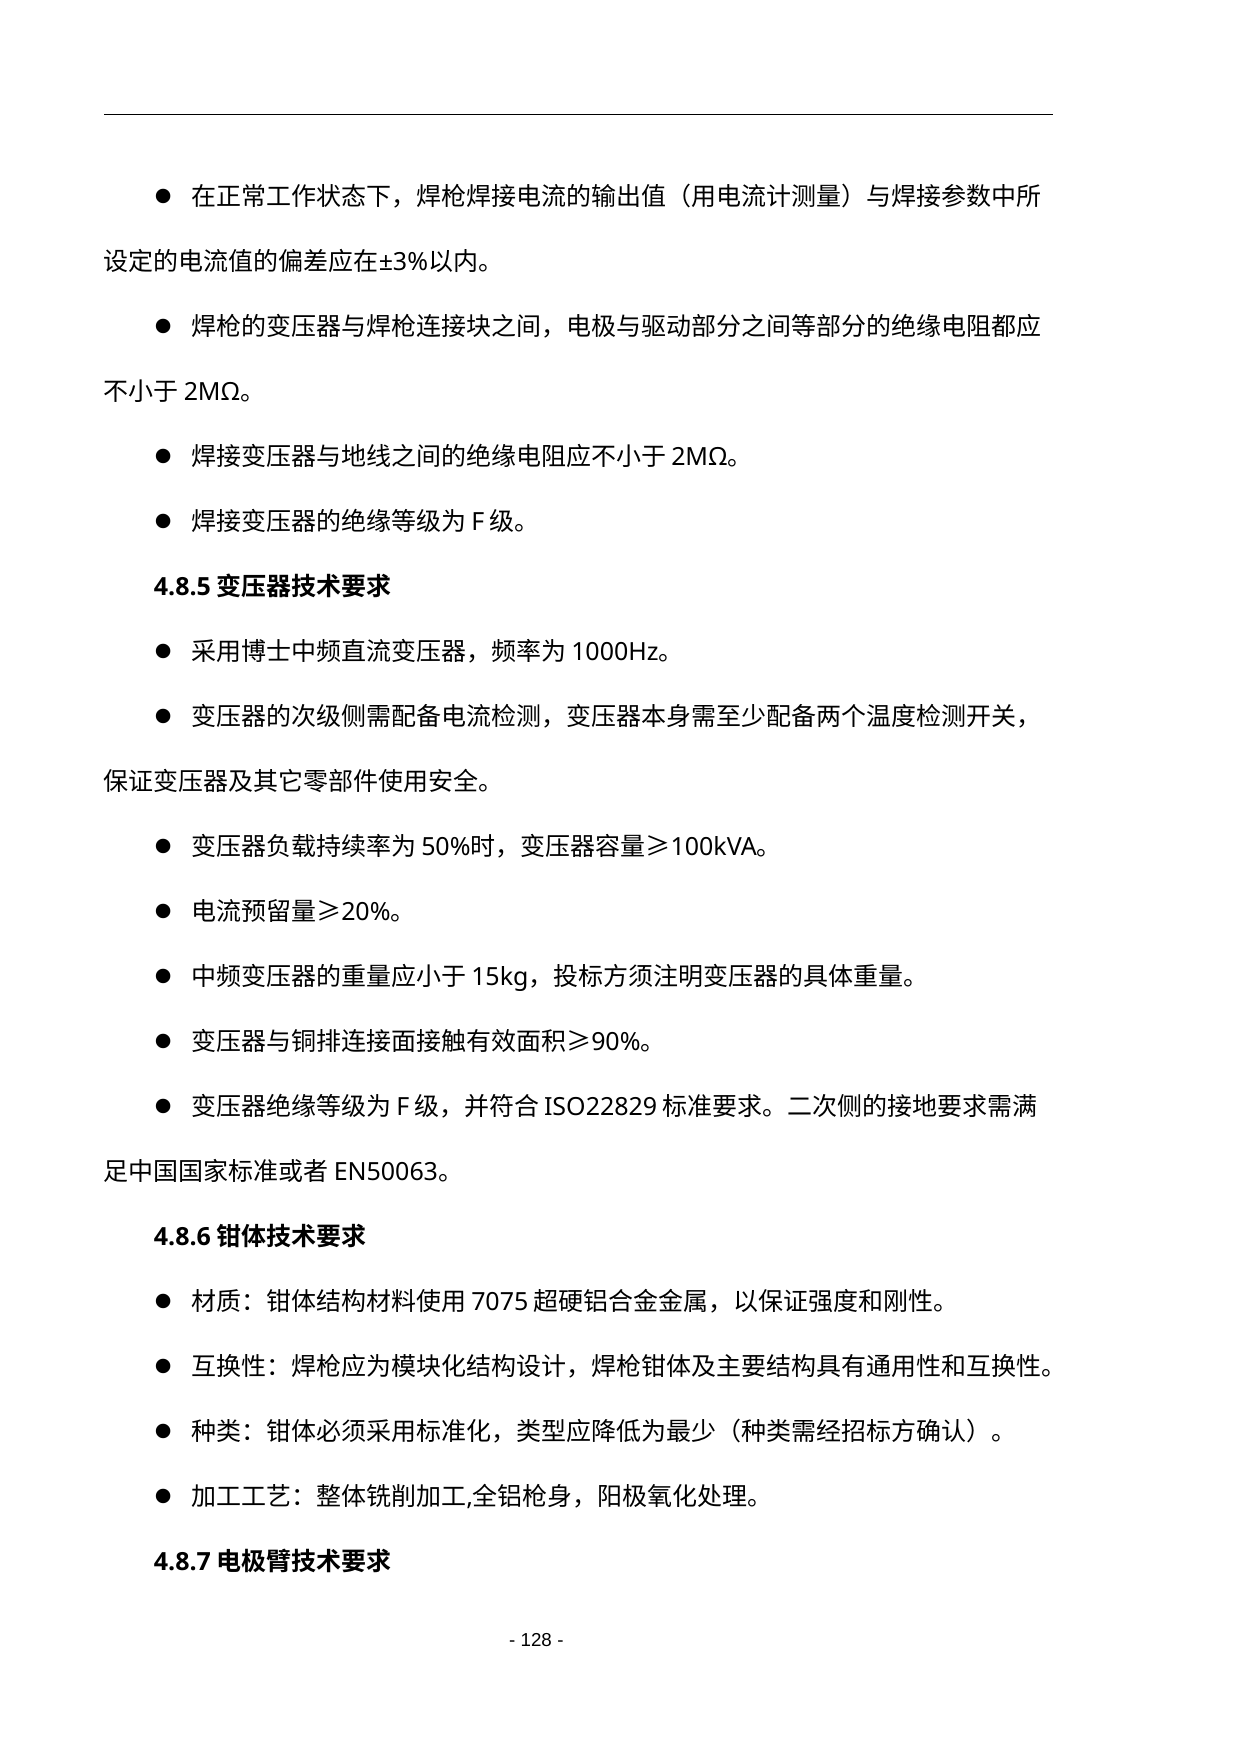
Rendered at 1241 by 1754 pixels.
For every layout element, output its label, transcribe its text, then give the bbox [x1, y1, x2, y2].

text 4.8.7电极臂技术要求 [103, 1527, 1053, 1592]
list 电流预留量≥20%。 [103, 877, 1053, 942]
list 采用博士中频直流变压器，频率为1000Hz。 [103, 617, 1053, 682]
list 中频变压器的重量应小于15kg，投标方须注明变压器的具体重量。 [103, 942, 1053, 1007]
list 变压器负载持续率为50%时，变压器容量≥100kVA。 [103, 812, 1053, 877]
text 4.8.5变压器技术要求 [103, 552, 1053, 617]
list 焊接变压器的绝缘等级为F级。 [103, 487, 1053, 552]
list 变压器与铜排连接面接触有效面积≥90%。 [103, 1007, 1053, 1072]
list 变压器的次级侧需配备电流检测，变压器本身需至少配备两个温度检测开关，保证变压器及其它零部件使用安全。 [103, 682, 1053, 812]
list 焊枪的变压器与焊枪连接块之间，电极与驱动部分之间等部分的绝缘电阻都应不小于2MΩ。 [103, 292, 1053, 422]
list 种类：钳体必须采用标准化，类型应降低为最少（种类需经招标方确认）。 [103, 1397, 1053, 1462]
text 4.8.6钳体技术要求 [103, 1202, 1053, 1267]
list 材质：钳体结构材料使用7075超硬铝合金金属，以保证强度和刚性。 [103, 1267, 1053, 1332]
list 在正常工作状态下，焊枪焊接电流的输出值（用电流计测量）与焊接参数中所设定的电流值的偏差应在±3%以内。 [103, 162, 1053, 292]
list 变压器绝缘等级为F级，并符合ISO22829标准要求。二次侧的接地要求需满足中国国家标准或者EN50063。 [103, 1072, 1053, 1202]
list 焊接变压器与地线之间的绝缘电阻应不小于2MΩ。 [103, 422, 1053, 487]
list 互换性：焊枪应为模块化结构设计，焊枪钳体及主要结构具有通用性和互换性。 [103, 1332, 1053, 1397]
list 加工工艺：整体铣削加工,全铝枪身，阳极氧化处理。 [103, 1462, 1053, 1527]
